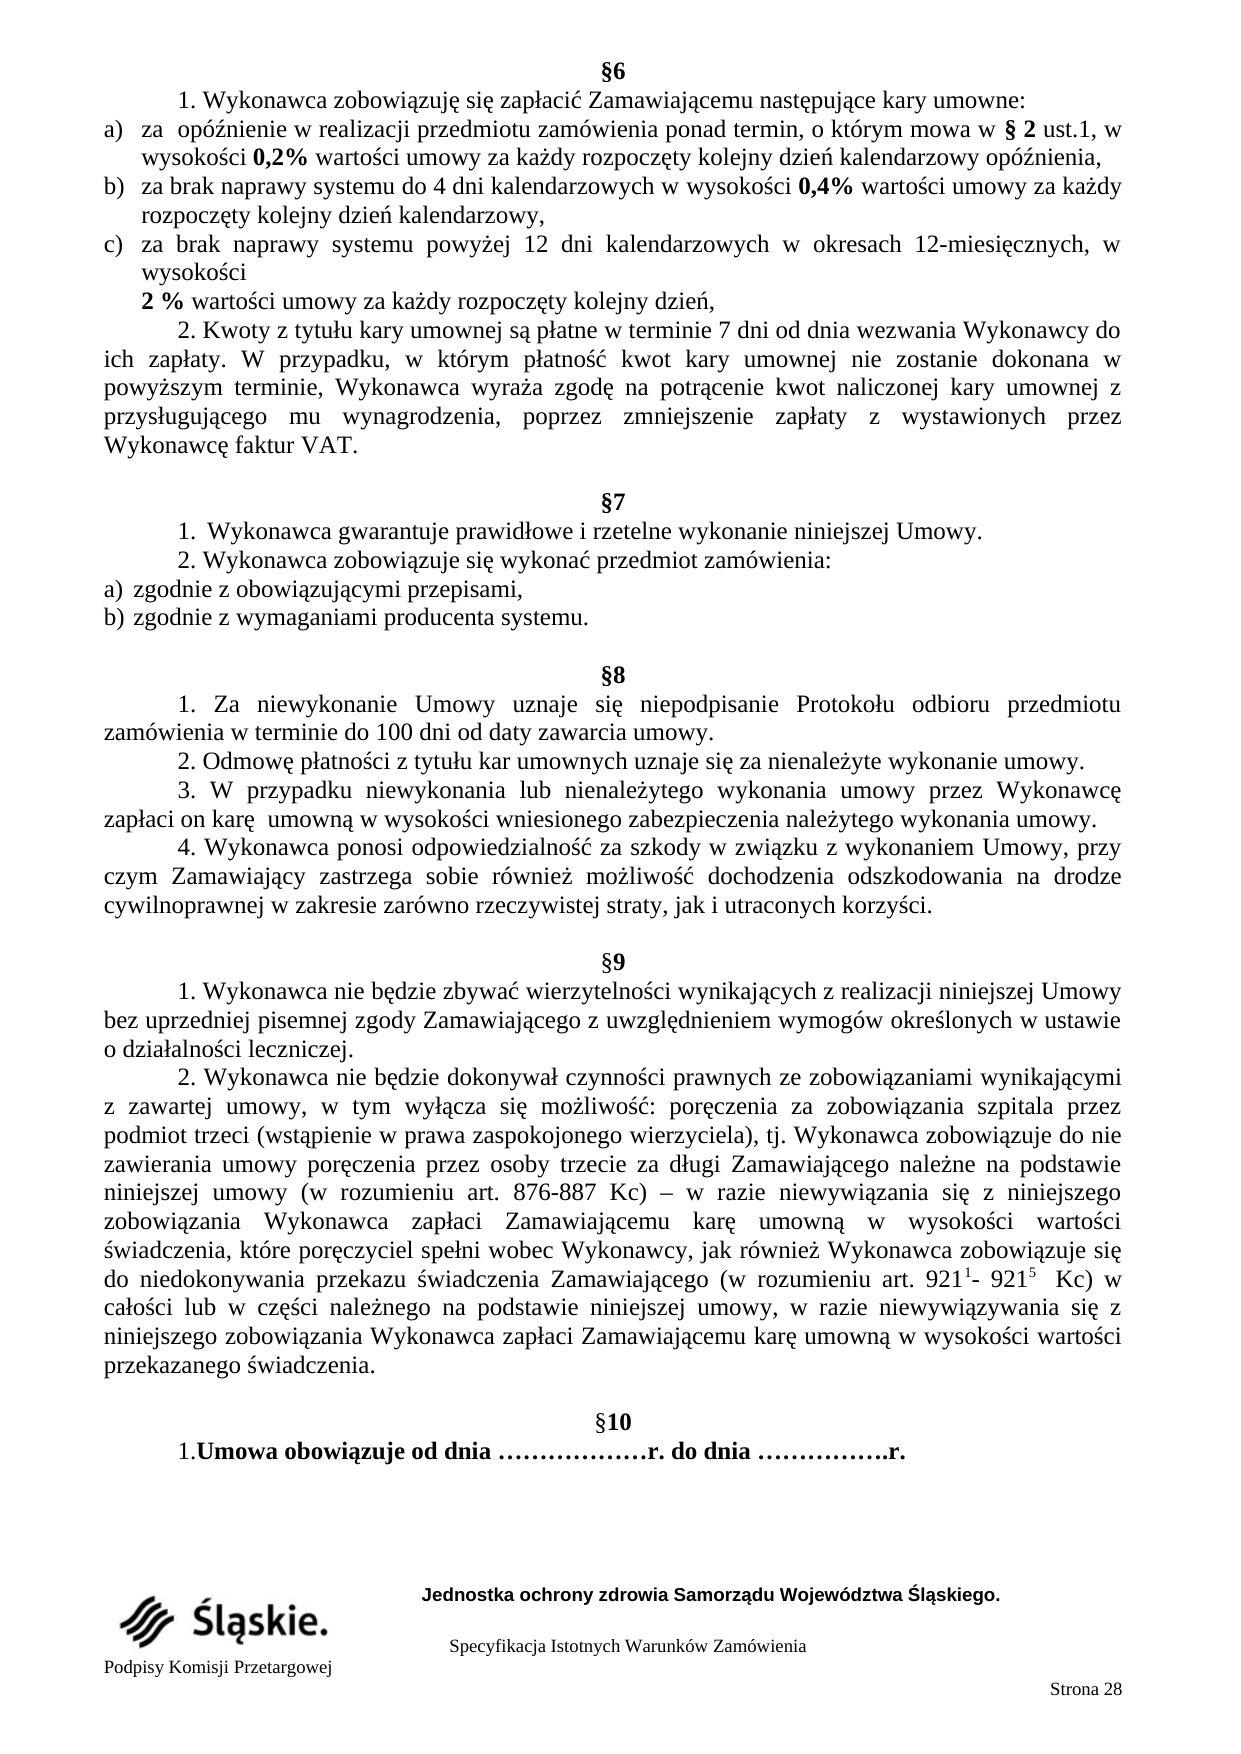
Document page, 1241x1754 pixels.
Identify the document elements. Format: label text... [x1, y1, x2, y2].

text 2. Wykonawca zobowiązuje się wykonać przedmiot zamówienia: [103, 545, 1122, 574]
text §9 [103, 947, 1122, 976]
list za brak naprawy systemu powyżej 12 dni kalendarzowych w okresach 12-miesięcznych, w wysokości [103, 229, 1122, 286]
text 1. Za niewykonanie Umowy uznaje się niepodpisanie Protokołu odbioru przedmiotu zamówienia w terminie do 100 dni od daty zawarcia umowy. [103, 689, 1122, 746]
text 2. Odmowę płatności z tytułu kar umownych uznaje się za nienależyte wykonanie umowy. [103, 746, 1122, 775]
text 3. W przypadku niewykonania lub nienależytego wykonania umowy przez Wykonawcę zapłaci on karę umowną w wysokości wniesionego zabezpieczenia należytego wykonania umowy. [103, 775, 1122, 832]
list zgodnie z wymaganiami producenta systemu. [103, 602, 1122, 631]
text 4. Wykonawca ponosi odpowiedzialność za szkody w związku z wykonaniem Umowy, przy czym Zamawiający zastrzega sobie również możliwość dochodzenia odszkodowania na drodze cywilnoprawnej w zakresie zarówno rzeczywistej straty, jak i utraconych korzyści. [103, 832, 1122, 919]
picture [100, 1576, 347, 1669]
text 1. Wykonawca zobowiązuję się zapłacić Zamawiającemu następujące kary umowne: [103, 85, 1122, 114]
text §6 [103, 56, 1122, 85]
list Wykonawca gwarantuje prawidłowe i rzetelne wykonanie niniejszej Umowy. [103, 516, 1122, 545]
list za brak naprawy systemu do 4 dni kalendarzowych w wysokości 0,4% wartości umowy za każdy rozpoczęty kolejny dzień kalendarzowy, [103, 171, 1122, 229]
list zgodnie z obowiązującymi przepisami, [103, 574, 1122, 602]
text 1.Umowa obowiązuje od dnia ………………r. do dnia …………….r. [103, 1436, 1122, 1465]
text 2. Kwoty z tytułu kary umownej są płatne w terminie 7 dni od dnia wezwania Wykonawcy do ich zapłaty. W przypadku, w którym płatność kwot kary umownej nie zostanie dokonana w powyższym terminie, Wykonawca wyraża zgodę na potrącenie kwot naliczonej kary umownej z przysługującego mu wynagrodzenia, poprzez zmniejszenie zapłaty z wystawionych przez Wykonawcę faktur VAT. [103, 315, 1122, 459]
text §8 [103, 660, 1122, 689]
list za opóźnienie w realizacji przedmiotu zamówienia ponad termin, o którym mowa w § 2 ust.1, w wysokości 0,2% wartości umowy za każdy rozpoczęty kolejny dzień kalendarzowy opóźnienia, [103, 114, 1122, 171]
text §10 [103, 1407, 1122, 1436]
list 2 % wartości umowy za każdy rozpoczęty kolejny dzień, [141, 286, 1122, 315]
text 2. Wykonawca nie będzie dokonywał czynności prawnych ze zobowiązaniami wynikającymi z zawartej umowy, w tym wyłącza się możliwość: poręczenia za zobowiązania szpitala przez podmiot trzeci (wstąpienie w prawa zaspokojonego wierzyciela), tj. Wykonawca zobowiązuje do nie zawierania umowy poręczenia przez osoby trzecie za długi Zamawiającego należne na podstawie niniejszej umowy (w rozumieniu art. 876-887 Kc) – w razie niewywiązania się z niniejszego zobowiązania Wykonawca zapłaci Zamawiającemu karę umowną w wysokości wartości świadczenia, które poręczyciel spełni wobec Wykonawcy, jak również Wykonawca zobowiązuje się do niedokonywania przekazu świadczenia Zamawiającego (w rozumieniu art. 9211- 9215 Kc) w całości lub w części należnego na podstawie niniejszej umowy, w razie niewywiązywania się z niniejszego zobowiązania Wykonawca zapłaci Zamawiającemu karę umowną w wysokości wartości przekazanego świadczenia. [103, 1062, 1122, 1379]
text §7 [103, 487, 1122, 516]
text 1. Wykonawca nie będzie zbywać wierzytelności wynikających z realizacji niniejszej Umowy bez uprzedniej pisemnej zgody Zamawiającego z uwzględnieniem wymogów określonych w ustawie o działalności leczniczej. [103, 976, 1122, 1062]
